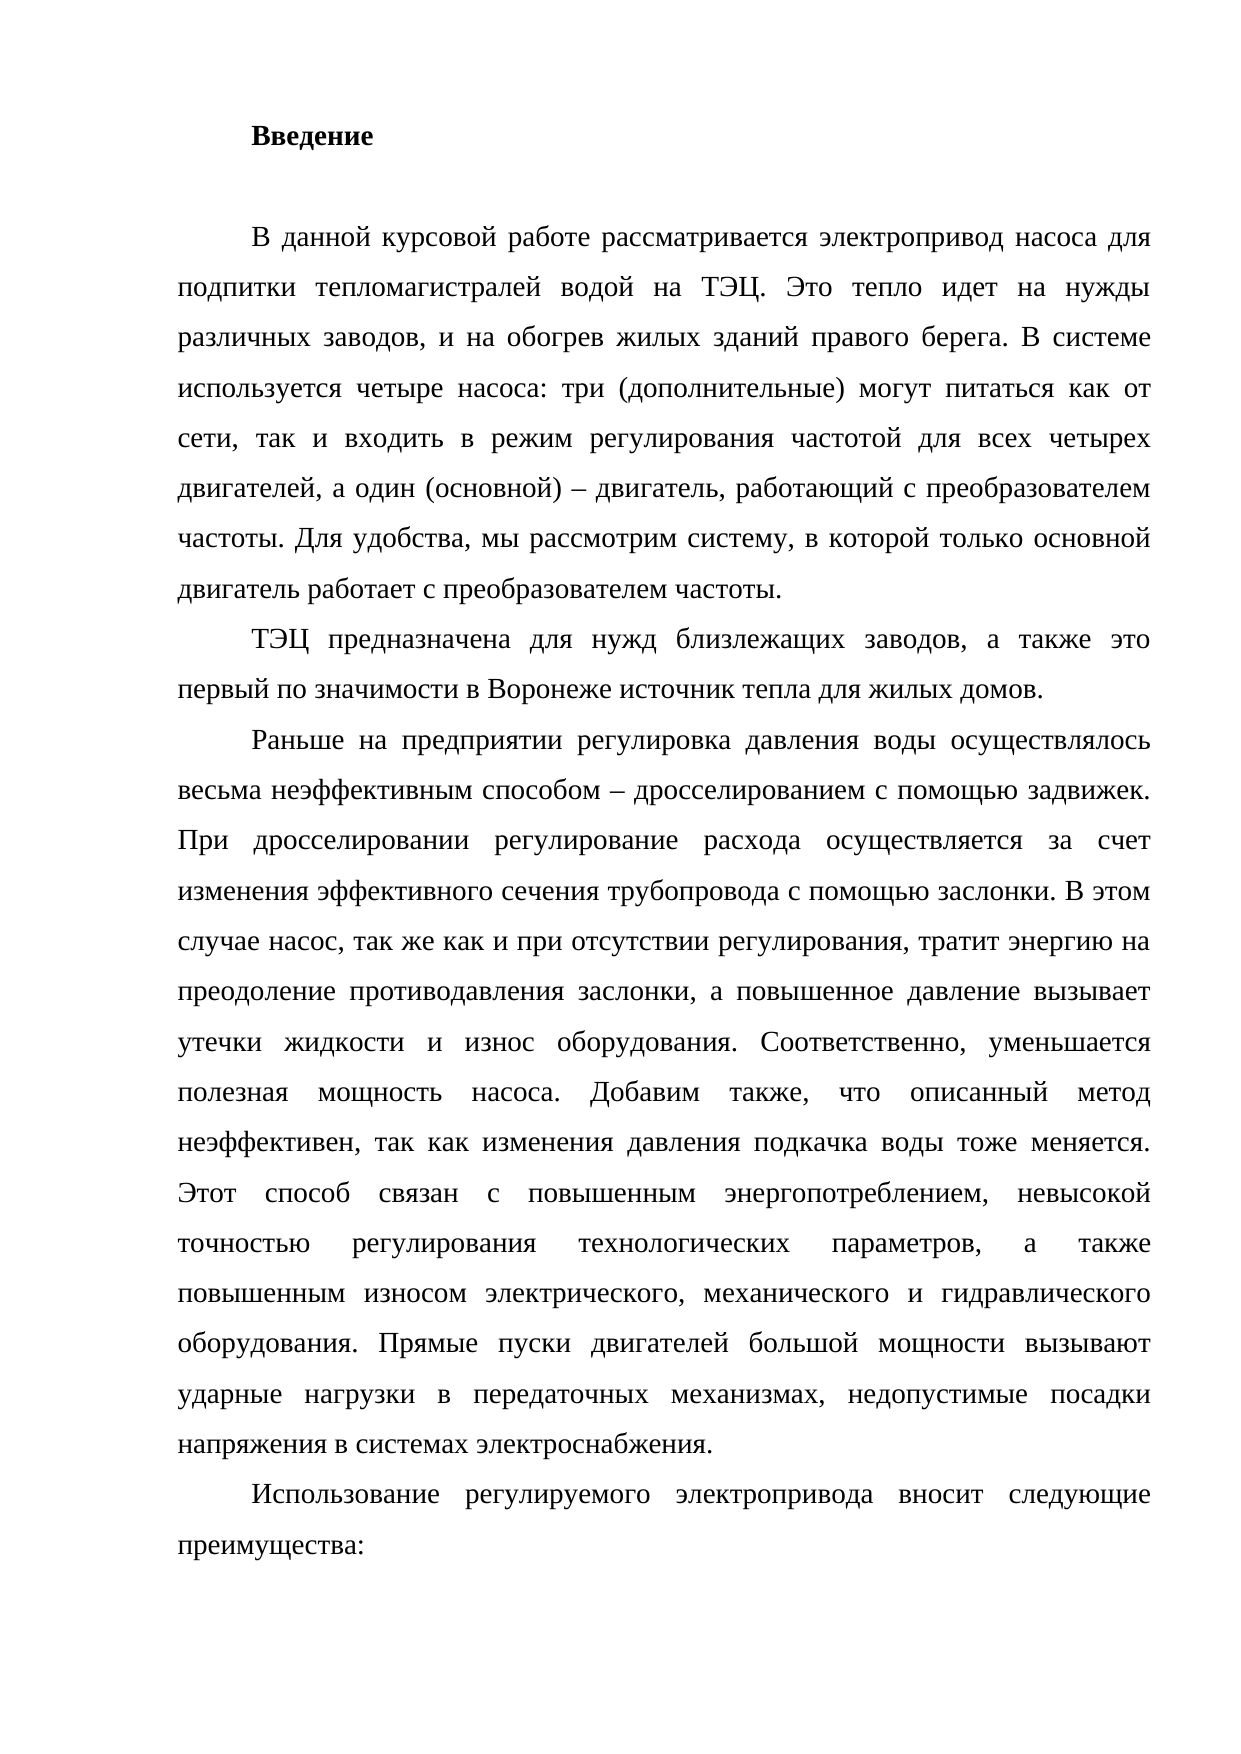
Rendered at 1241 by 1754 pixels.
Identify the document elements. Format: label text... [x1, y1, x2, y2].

text Раньше на предприятии регулировка давления воды осуществлялось весьма неэффективным способом – дросселированием с помощью задвижек. При дросселировании регулирование расхода осуществляется за счет изменения эффективного сечения трубопровода с помощью заслонки. В этом случае насос, так же как и при отсутствии регулирования, тратит энергию на преодоление противодавления заслонки, а повышенное давление вызывает утечки жидкости и износ оборудования. Соответственно, уменьшается полезная мощность насоса. Добавим также, что описанный метод неэффективен, так как изменения давления подкачка воды тоже меняется. Этот способ связан с повышенным энергопотреблением, невысокой точностью регулирования технологических параметров, а также повышенным износом электрического, механического и гидравлического оборудования. Прямые пуски двигателей большой мощности вызывают ударные нагрузки в передаточных механизмах, недопустимые посадки напряжения в системах электроснабжения. [177, 722, 1152, 1460]
text В данной курсовой работе рассматривается электропривод насоса для подпитки тепломагистралей водой на ТЭЦ. Это тепло идет на нужды различных заводов, и на обогрев жилых зданий правого берега. В системе используется четыре насоса: три (дополнительные) могут питаться как от сети, так и входить в режим регулирования частотой для всех четырех двигателей, а один (основной) – двигатель, работающий с преобразователем частоты. Для удобства, мы рассмотрим систему, в которой только основной двигатель работает с преобразователем частоты. [177, 219, 1152, 604]
text Использование регулируемого электропривода вносит следующие преимущества: [177, 1477, 1152, 1560]
subtitle Введение [177, 118, 1152, 152]
text ТЭЦ предназначена для нужд близлежащих заводов, а также это первый по значимости в Воронеже источник тепла для жилых домов. [177, 621, 1152, 705]
